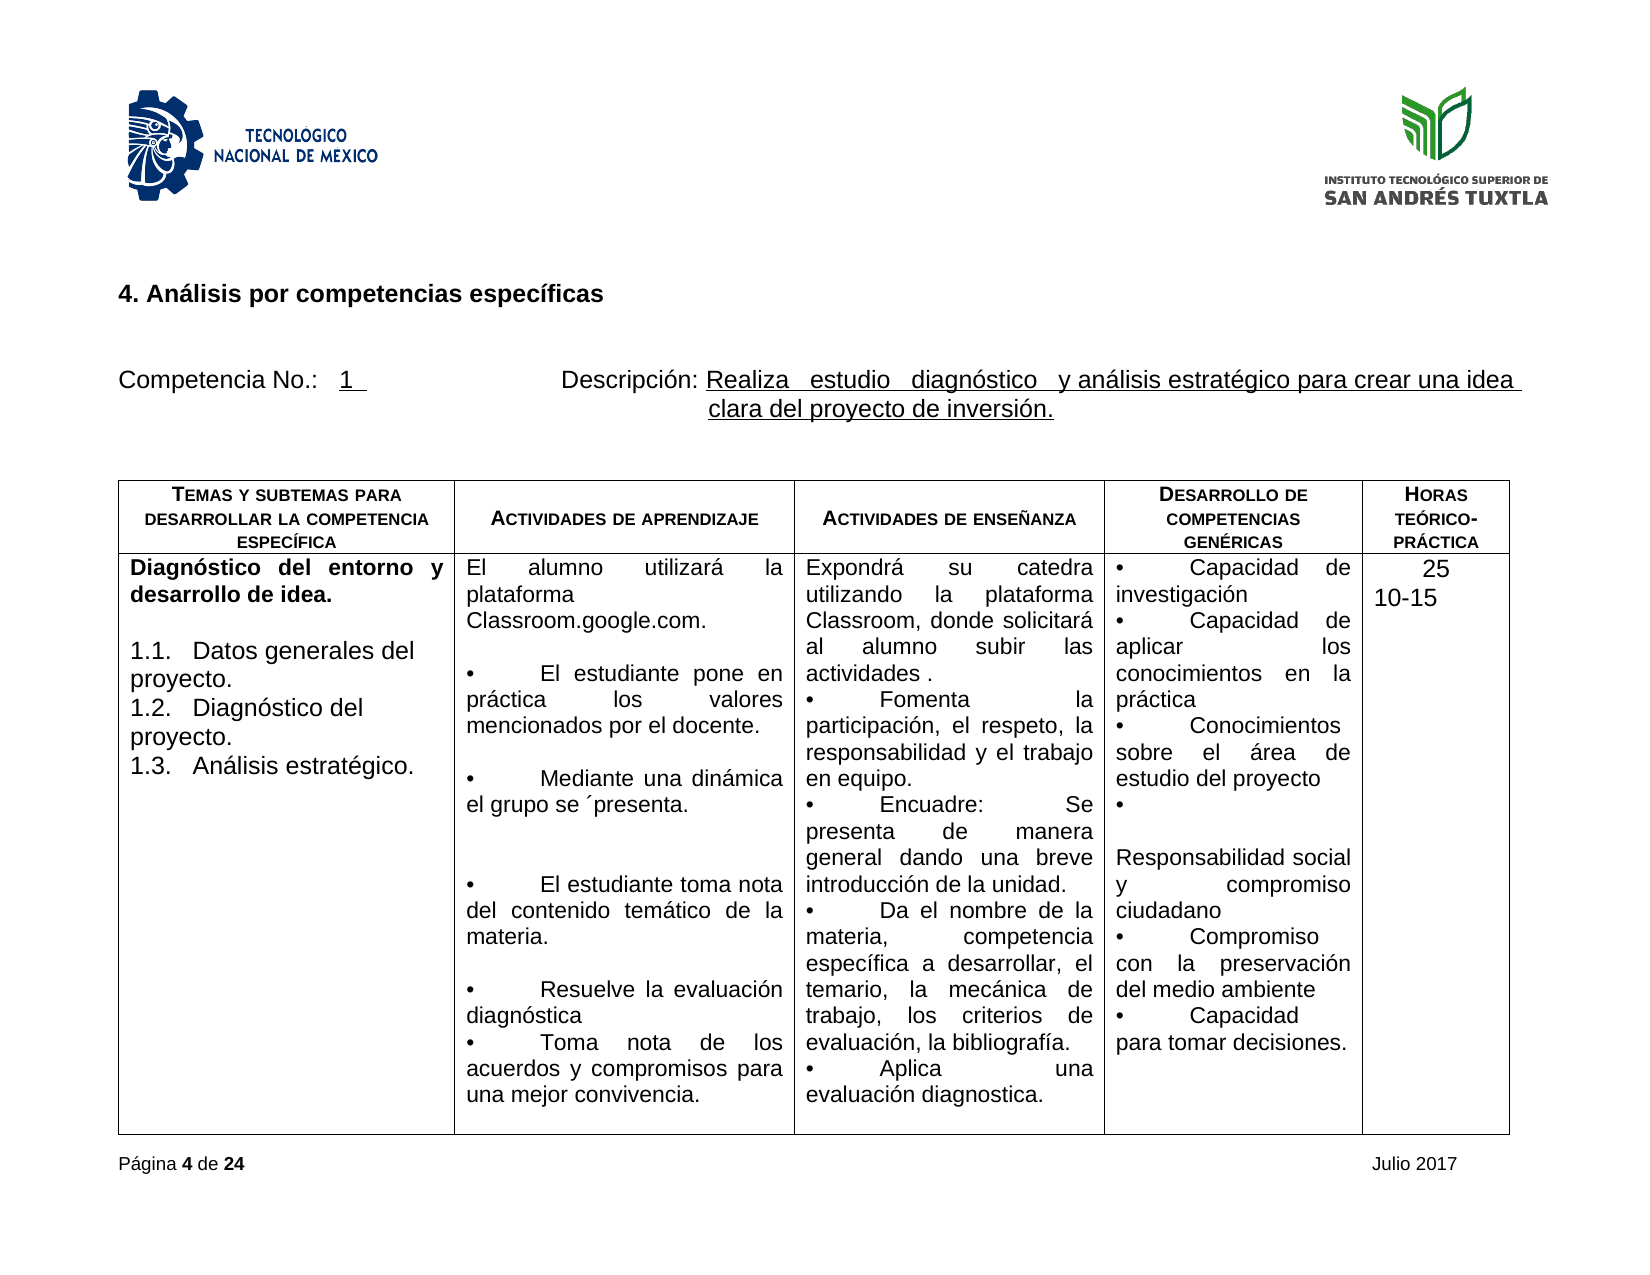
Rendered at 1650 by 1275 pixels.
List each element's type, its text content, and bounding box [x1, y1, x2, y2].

table_header Temas y subtemas para desarrollar la competencia específica [119, 481, 454, 553]
table_cell Diagnóstico del entorno y desarrollo de idea. 1.1. Datos generales del proyecto. 1.2. Diagnóstico del proyecto. 1.3. Análisis estratégico. [119, 554, 454, 1134]
table_cell 25 10-15 [1363, 554, 1509, 1134]
text 4. Análisis por competencias específicas [118, 279, 1565, 308]
table_header Desarrollo de competencias genéricas [1105, 481, 1362, 553]
picture [118, 86, 387, 205]
table_header Actividades de aprendizaje [455, 481, 794, 553]
text Competencia No.: 1 Descripción: Realiza estudio diagnóstico y análisis estratégico para crear una idea clara del proyecto de inversión. [118, 365, 1565, 423]
table_header Actividades de enseñanza [795, 481, 1104, 553]
picture [1325, 86, 1548, 205]
table_header Horas teórico-práctica [1363, 481, 1509, 553]
